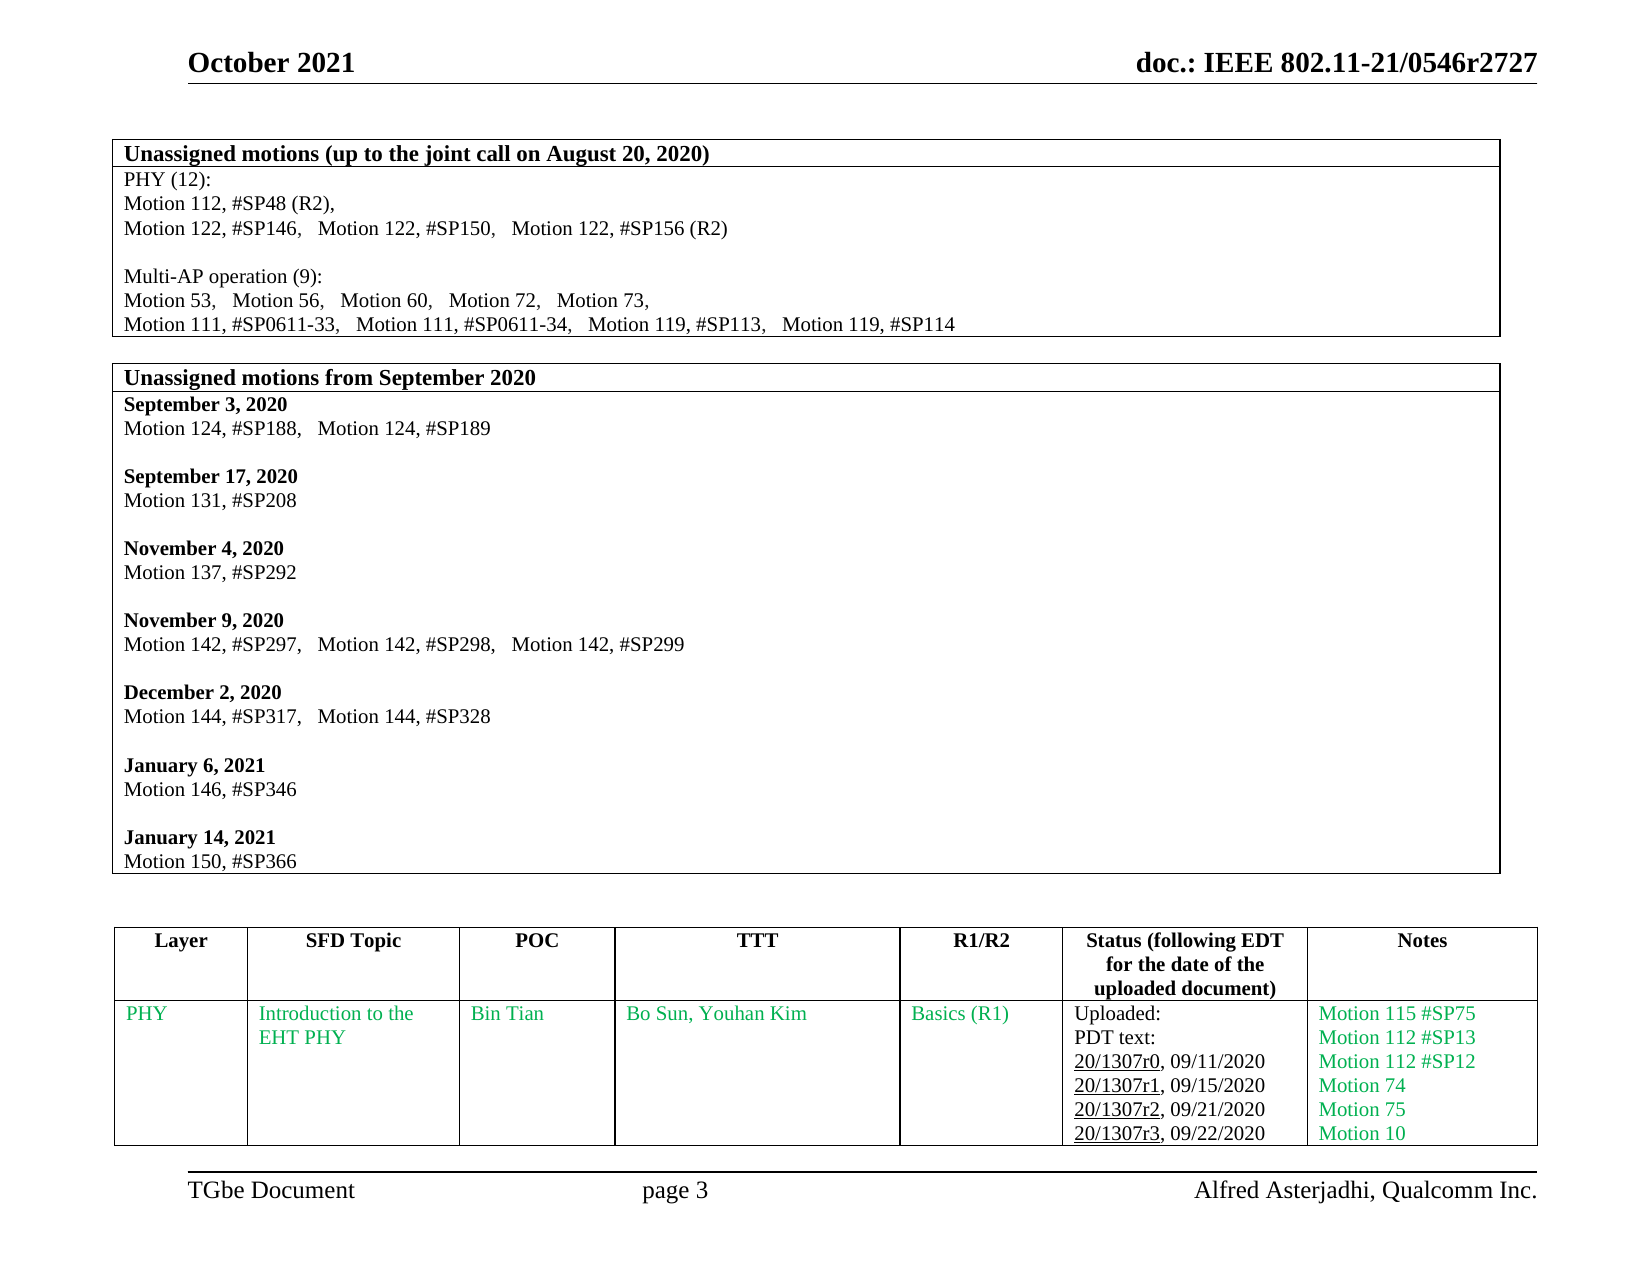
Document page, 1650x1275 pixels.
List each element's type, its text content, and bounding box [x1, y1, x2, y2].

table_cell Bin Tian [460, 1001, 614, 1145]
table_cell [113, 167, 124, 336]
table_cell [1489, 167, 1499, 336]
table_header POC [460, 928, 614, 1000]
table_header TTT [616, 928, 899, 1000]
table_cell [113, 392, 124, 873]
table_header Unassigned motions from September 2020 [113, 364, 1499, 391]
table_header Layer [115, 928, 247, 1000]
table_cell Introduction to the EHT PHY [248, 1001, 459, 1145]
table_cell Bo Sun, Youhan Kim [616, 1001, 899, 1145]
table_cell PHY [115, 1001, 247, 1145]
table_header Unassigned motions (up to the joint call on August 20, 2020) [113, 140, 1499, 166]
table_header SFD Topic [248, 928, 459, 1000]
table_header Notes [1308, 928, 1537, 1000]
table_header Status (following EDT for the date of the uploaded document) [1063, 928, 1307, 1000]
table_header R1/R2 [901, 928, 1062, 1000]
table_cell Basics (R1) [901, 1001, 1062, 1145]
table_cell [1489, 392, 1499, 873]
